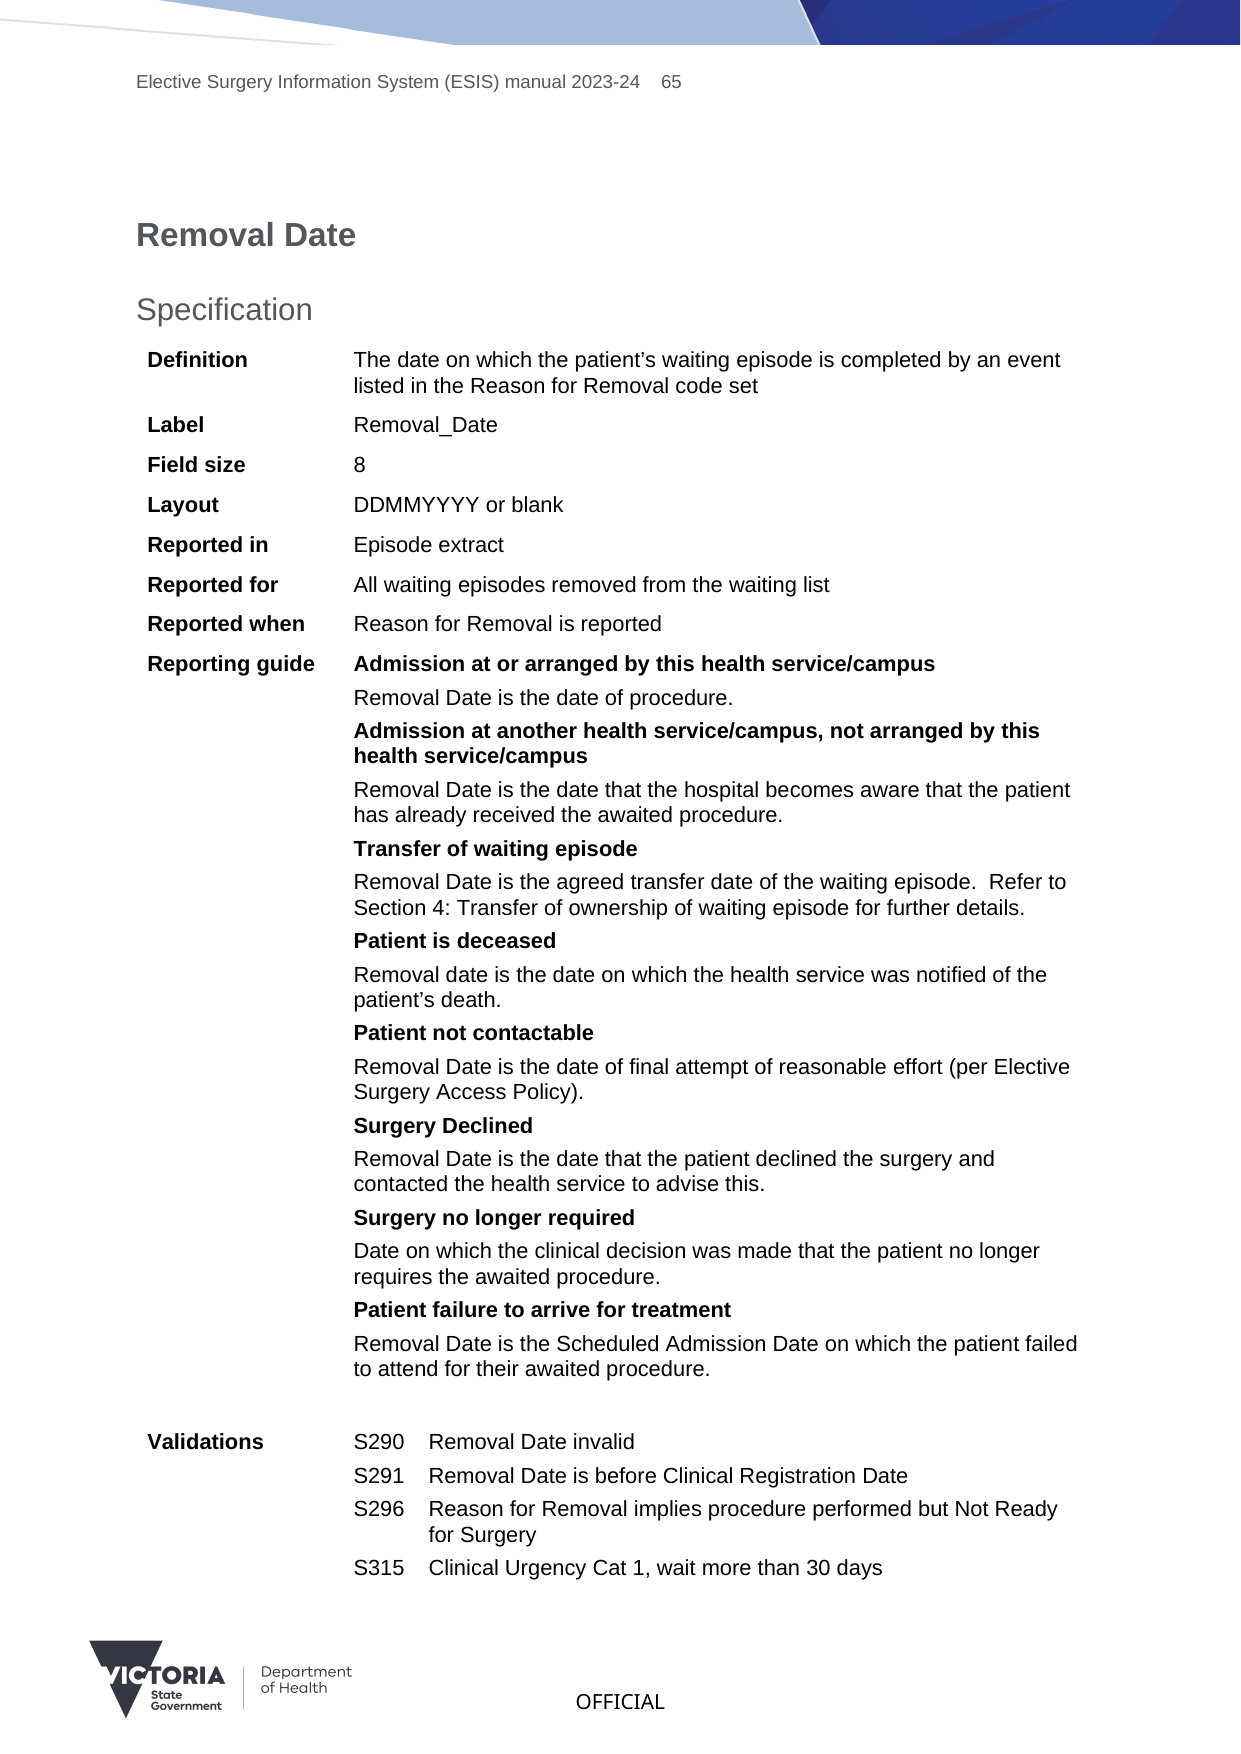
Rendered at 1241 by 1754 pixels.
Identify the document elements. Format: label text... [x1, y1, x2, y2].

subtitle Removal Date [136, 215, 1104, 253]
table_cell Field size [136, 444, 342, 484]
table_cell DDMMYYYY or blank [342, 484, 1103, 523]
table_cell Episode extract [342, 524, 1103, 563]
picture [0, 0, 1241, 45]
table_header The date on which the patient’s waiting episode is completed by an event listed in the Reason for Removal code set [342, 339, 1103, 404]
table_cell Layout [136, 484, 342, 523]
table_cell Reason for Removal is reported [342, 603, 1103, 643]
table_cell Reported in [136, 524, 342, 563]
table_cell All waiting episodes removed from the waiting list [342, 563, 1103, 603]
table_cell Admission at or arranged by this health service/campus Removal Date is the date of procedure. Admission at another health service/campus, not arranged by this health service/campus Removal Date is the date that the hospital becomes aware that the patient has already received the awaited procedure. Transfer of waiting episode Removal Date is the agreed transfer date of the waiting episode. Refer to Section 4: Transfer of ownership of waiting episode for further details. Patient is deceased Removal date is the date on which the health service was notified of the patient’s death. Patient not contactable Removal Date is the date of final attempt of reasonable effort (per Elective Surgery Access Policy). Surgery Declined Removal Date is the date that the patient declined the surgery and contacted the health service to advise this. Surgery no longer required Date on which the clinical decision was made that the patient no longer requires the awaited procedure. Patient failure to arrive for treatment Removal Date is the Scheduled Admission Date on which the patient failed to attend for their awaited procedure. [342, 643, 1103, 1421]
table_header Definition [136, 339, 342, 404]
table_cell Reported for [136, 563, 342, 603]
picture [0, 1595, 1241, 1754]
table_cell Validations [136, 1421, 342, 1587]
table_cell Reported when [136, 603, 342, 643]
table_cell Label [136, 404, 342, 444]
table_cell 8 [342, 444, 1103, 484]
subtitle Specification [136, 291, 1104, 327]
table_cell Reporting guide [136, 643, 342, 1421]
table_cell Removal_Date [342, 404, 1103, 444]
